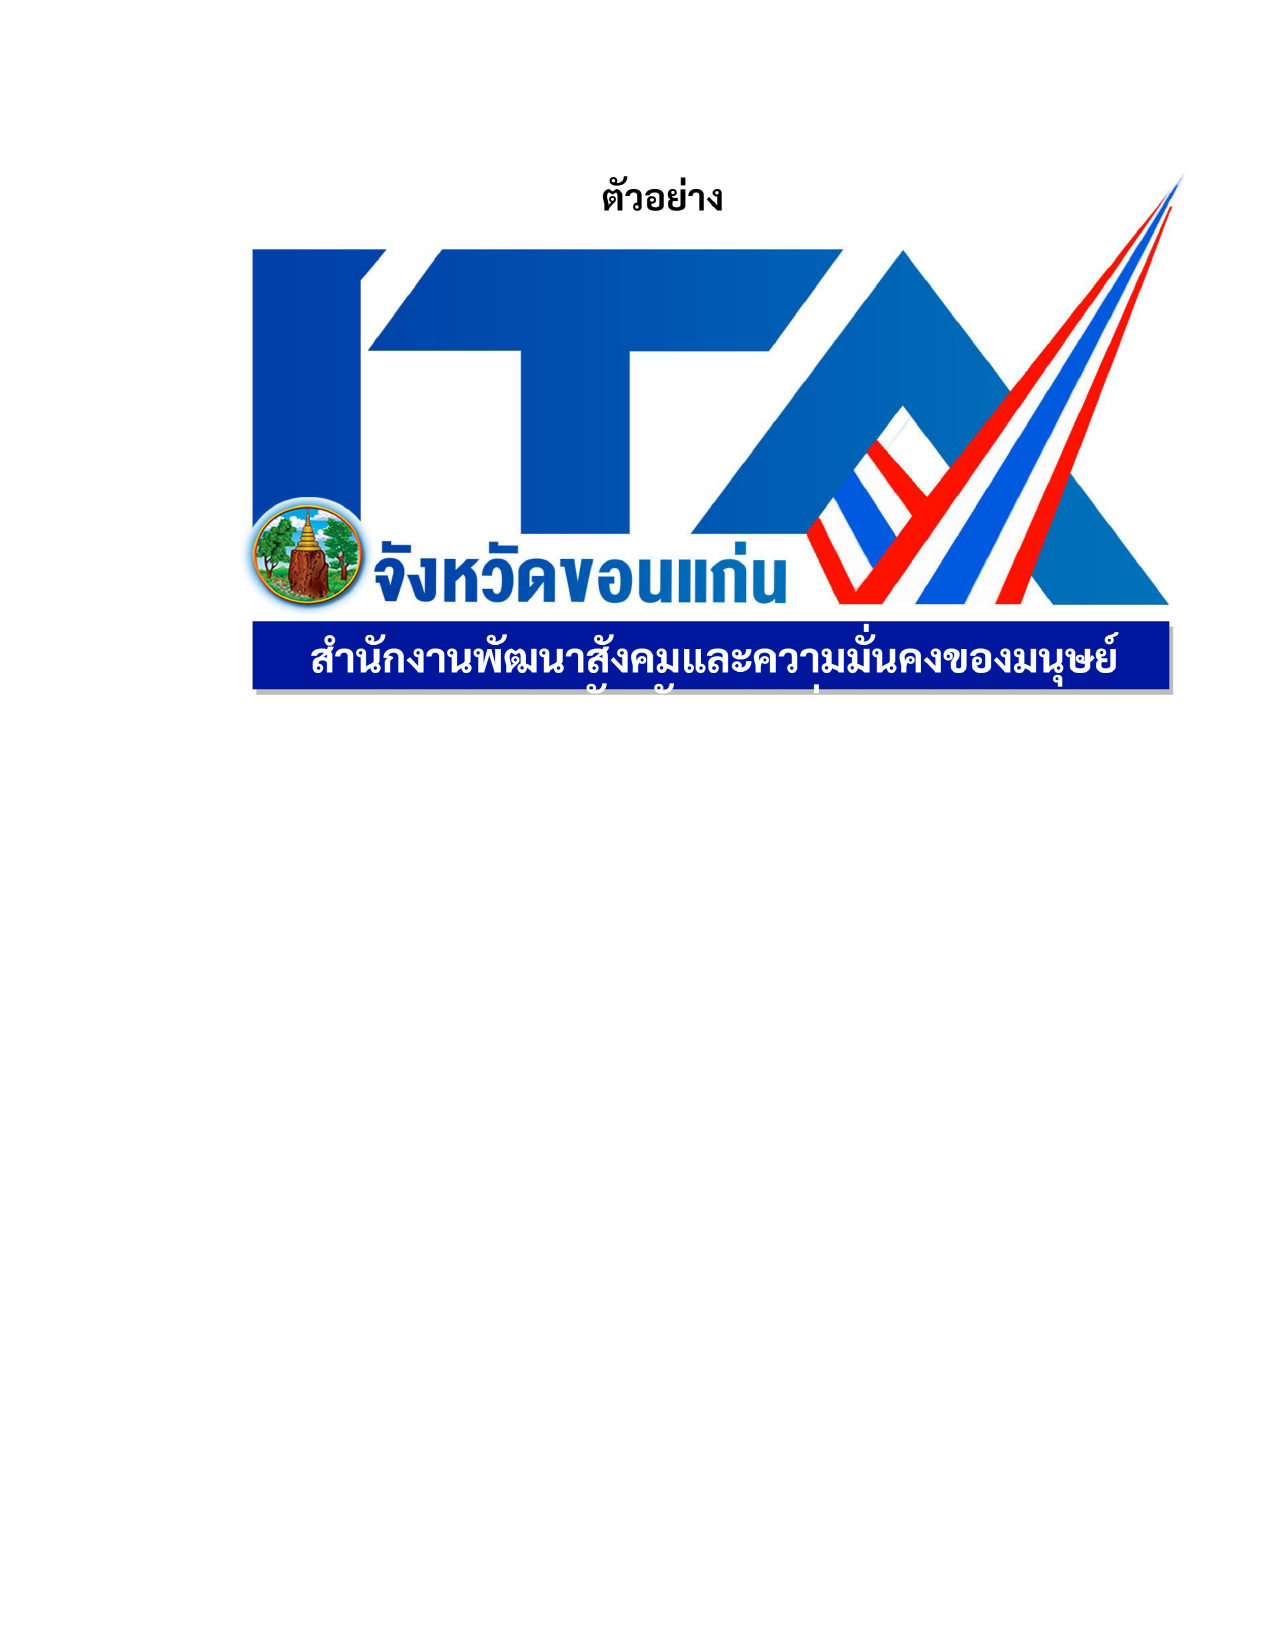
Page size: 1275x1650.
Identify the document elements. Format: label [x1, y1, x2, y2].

picture [225, 150, 1200, 699]
